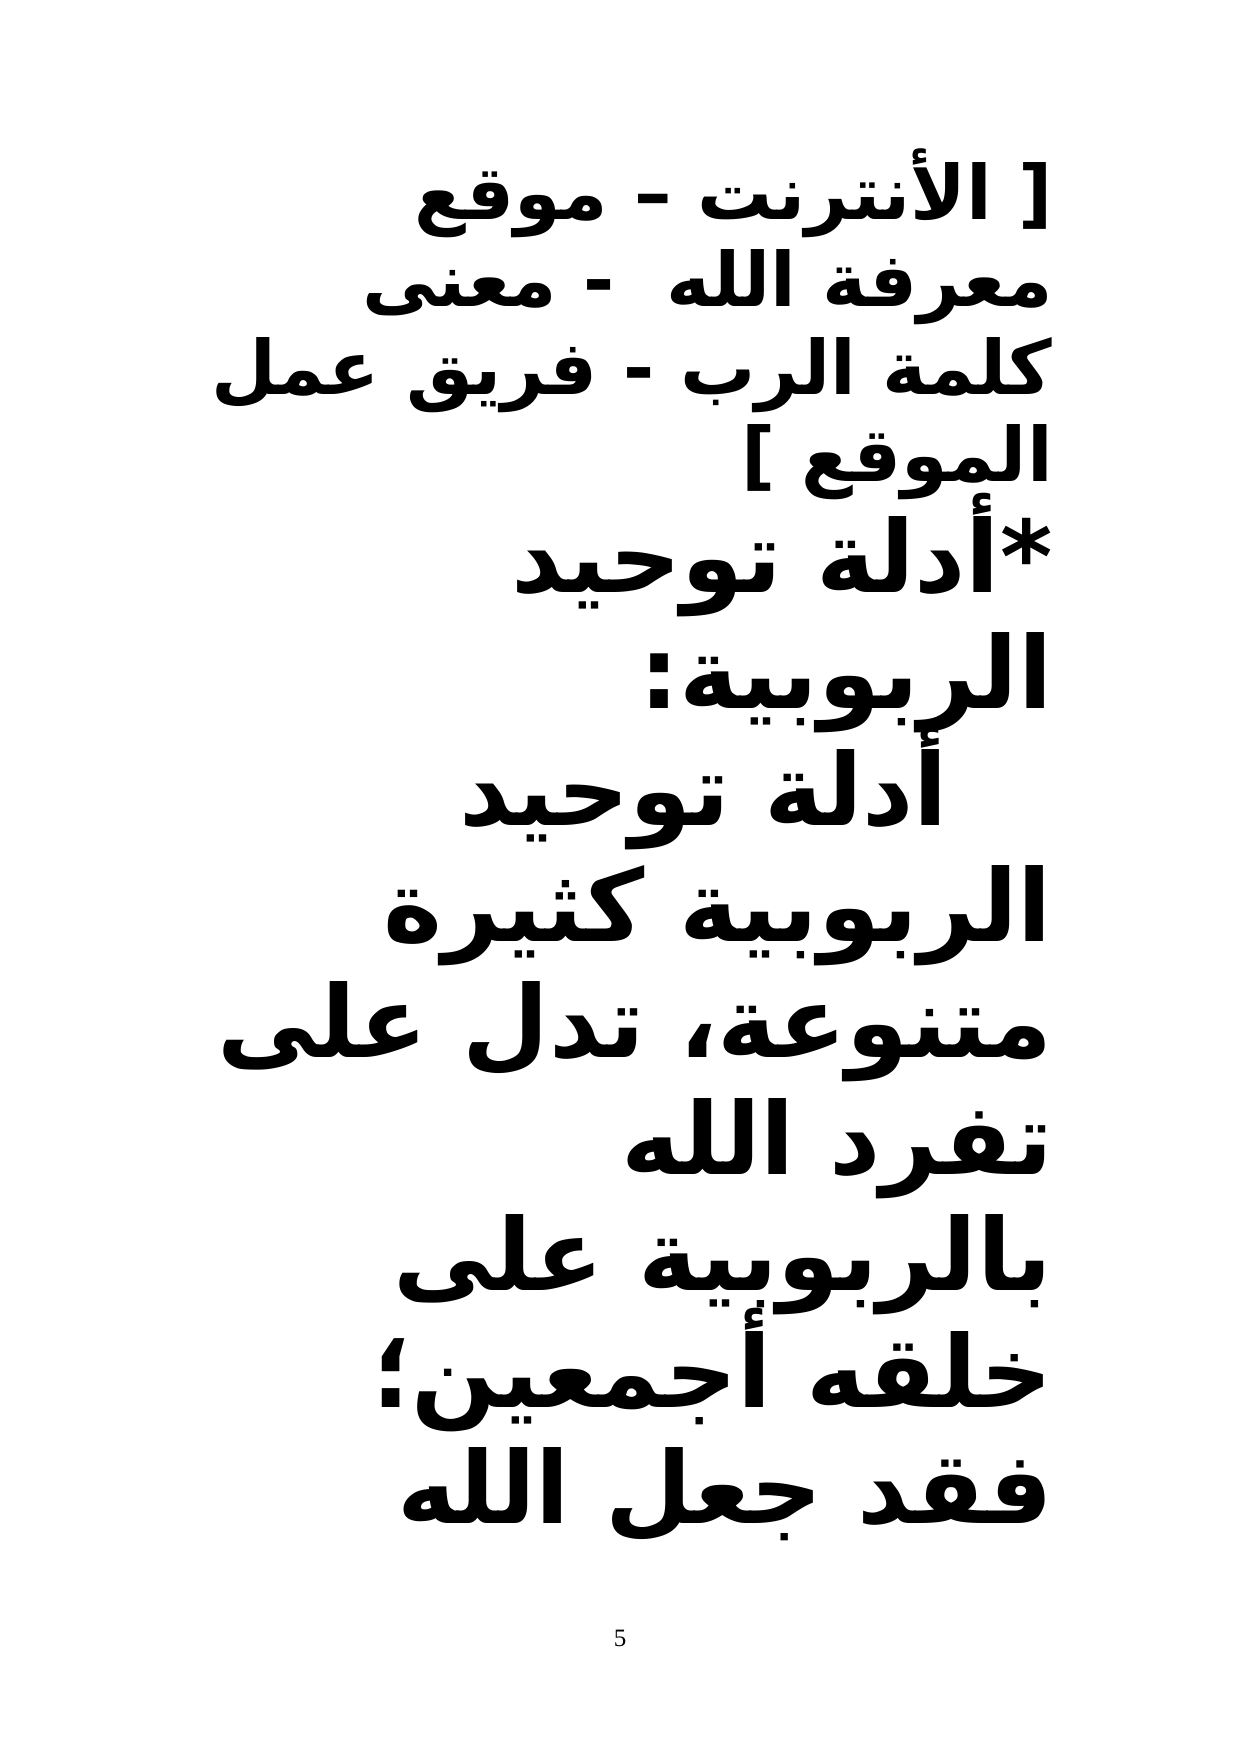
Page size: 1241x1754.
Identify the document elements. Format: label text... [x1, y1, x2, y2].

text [187, 150, 1053, 499]
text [187, 732, 1053, 1547]
text *أدلة توحيد الربوبية: [187, 499, 1053, 732]
